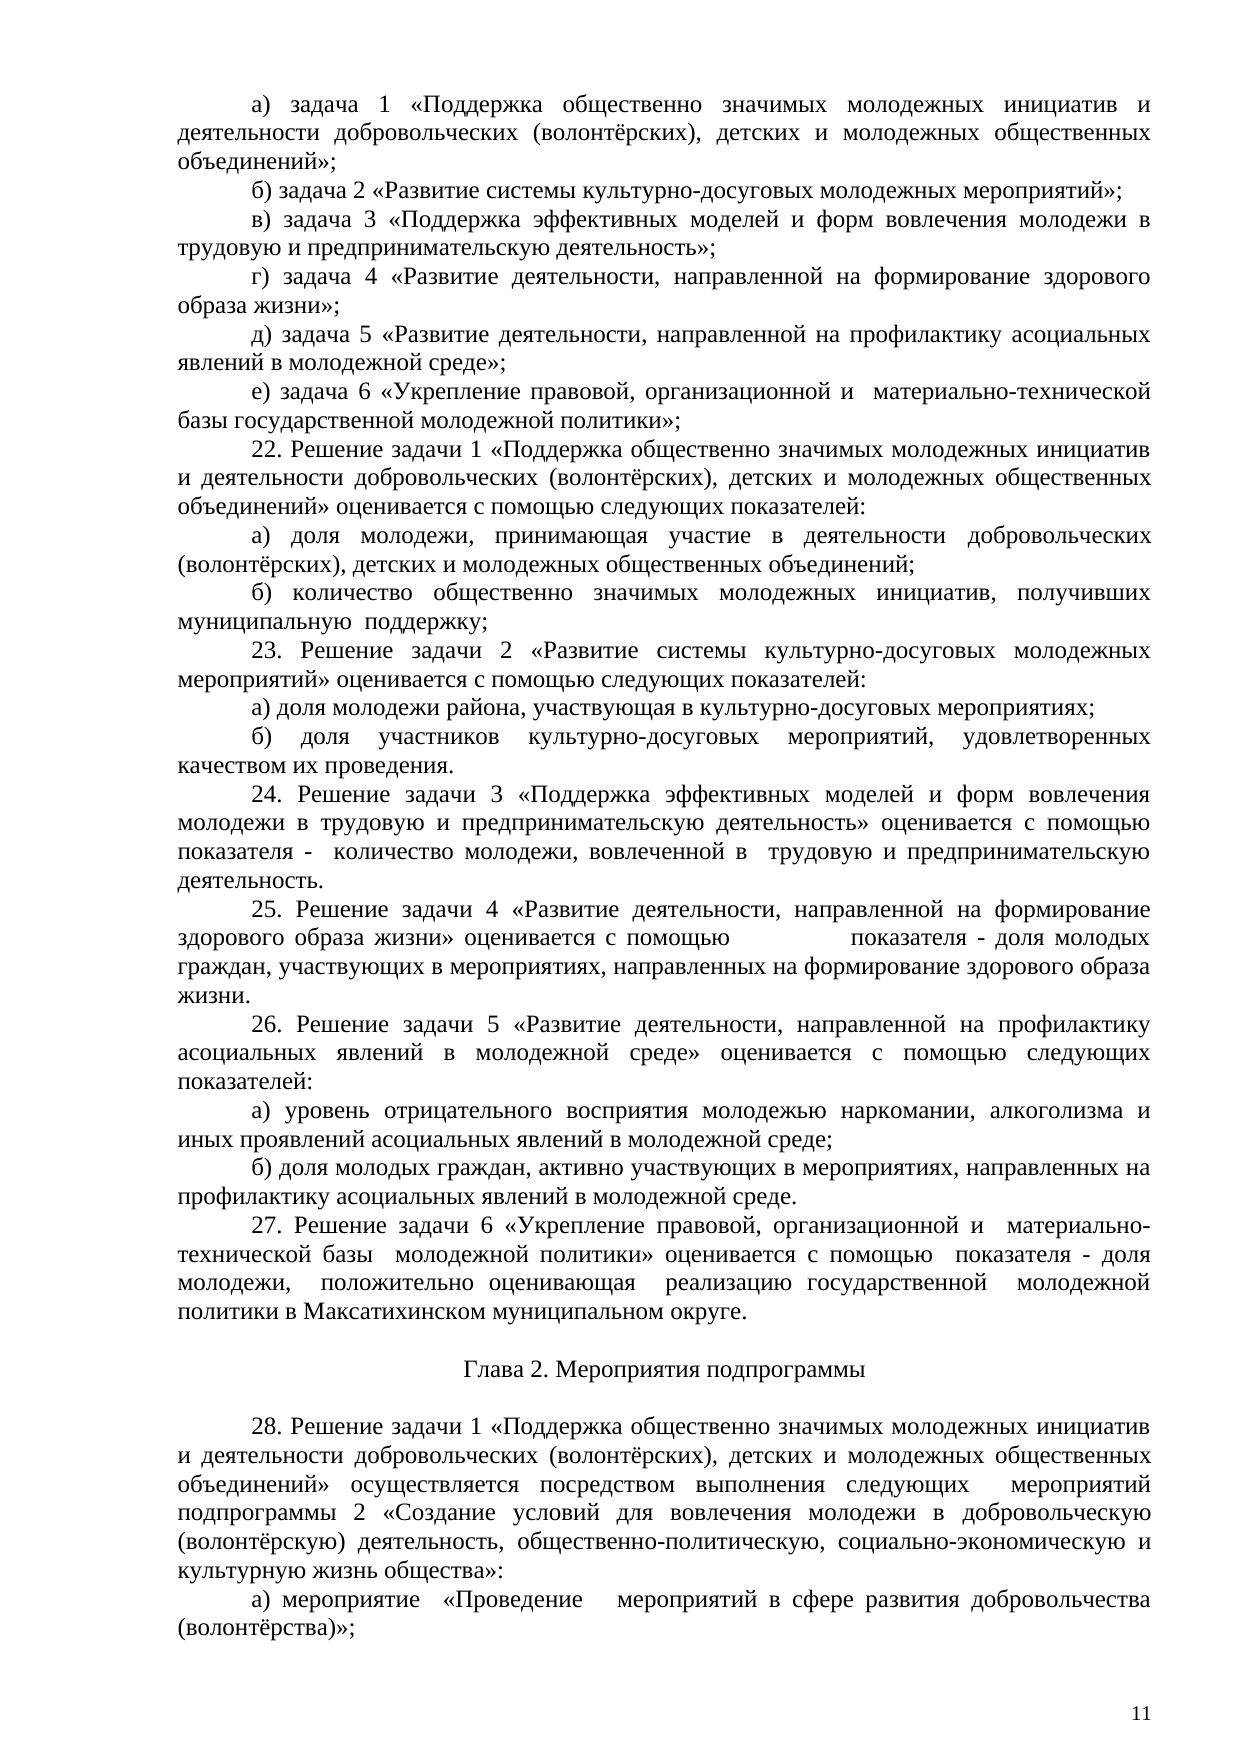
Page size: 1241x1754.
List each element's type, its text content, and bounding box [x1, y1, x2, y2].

text 22. Решение задачи 1 «Поддержка общественно значимых молодежных инициатив и деятельности добровольческих (волонтёрских), детских и молодежных общественных объединений» оценивается с помощью следующих показателей: [177, 434, 1152, 520]
text 25. Решение задачи 4 «Развитие деятельности, направленной на формирование здорового образа жизни» оценивается с помощью показателя - доля молодых граждан, участвующих в мероприятиях, направленных на формирование здорового образа жизни. [177, 894, 1152, 1009]
text б) количество общественно значимых молодежных инициатив, получивших муниципальную поддержку; [177, 577, 1152, 635]
text д) задача 5 «Развитие деятельности, направленной на профилактику асоциальных явлений в молодежной среде»; [177, 319, 1152, 376]
text 27. Решение задачи 6 «Укрепление правовой, организационной и материально-технической базы молодежной политики» оценивается с помощью показателя - доля молодежи, положительно оценивающая реализацию государственной молодежной политики в Максатихинском муниципальном округе. [177, 1210, 1152, 1325]
text 24. Решение задачи 3 «Поддержка эффективных моделей и форм вовлечения молодежи в трудовую и предпринимательскую деятельность» оценивается с помощью показателя - количество молодежи, вовлеченной в трудовую и предпринимательскую деятельность. [177, 779, 1152, 894]
text б) задача 2 «Развитие системы культурно-досуговых молодежных мероприятий»; [177, 175, 1152, 204]
text б) доля молодых граждан, активно участвующих в мероприятиях, направленных на профилактику асоциальных явлений в молодежной среде. [177, 1152, 1152, 1210]
text Глава 2. Мероприятия подпрограммы [177, 1354, 1152, 1382]
text 26. Решение задачи 5 «Развитие деятельности, направленной на профилактику асоциальных явлений в молодежной среде» оценивается с помощью следующих показателей: [177, 1009, 1152, 1095]
text а) уровень отрицательного восприятия молодежью наркомании, алкоголизма и иных проявлений асоциальных явлений в молодежной среде; [177, 1095, 1152, 1152]
text а) доля молодежи района, участвующая в культурно-досуговых мероприятиях; [177, 692, 1152, 721]
text г) задача 4 «Развитие деятельности, направленной на формирование здорового образа жизни»; [177, 261, 1152, 319]
text а) мероприятие «Проведение мероприятий в сфере развития добровольчества (волонтёрства)»; [177, 1584, 1152, 1641]
text б) доля участников культурно-досуговых мероприятий, удовлетворенных качеством их проведения. [177, 721, 1152, 779]
text а) доля молодежи, принимающая участие в деятельности добровольческих (волонтёрских), детских и молодежных общественных объединений; [177, 520, 1152, 577]
text а) задача 1 «Поддержка общественно значимых молодежных инициатив и деятельности добровольческих (волонтёрских), детских и молодежных общественных объединений»; [177, 89, 1152, 175]
text 23. Решение задачи 2 «Развитие системы культурно-досуговых молодежных мероприятий» оценивается с помощью следующих показателей: [177, 635, 1152, 692]
text 28. Решение задачи 1 «Поддержка общественно значимых молодежных инициатив и деятельности добровольческих (волонтёрских), детских и молодежных общественных объединений» осуществляется посредством выполнения следующих мероприятий подпрограммы 2 «Создание условий для вовлечения молодежи в добровольческую (волонтёрскую) деятельность, общественно-политическую, социально-экономическую и культурную жизнь общества»: [177, 1411, 1152, 1584]
text в) задача 3 «Поддержка эффективных моделей и форм вовлечения молодежи в трудовую и предпринимательскую деятельность»; [177, 204, 1152, 261]
text е) задача 6 «Укрепление правовой, организационной и материально-технической базы государственной молодежной политики»; [177, 376, 1152, 434]
